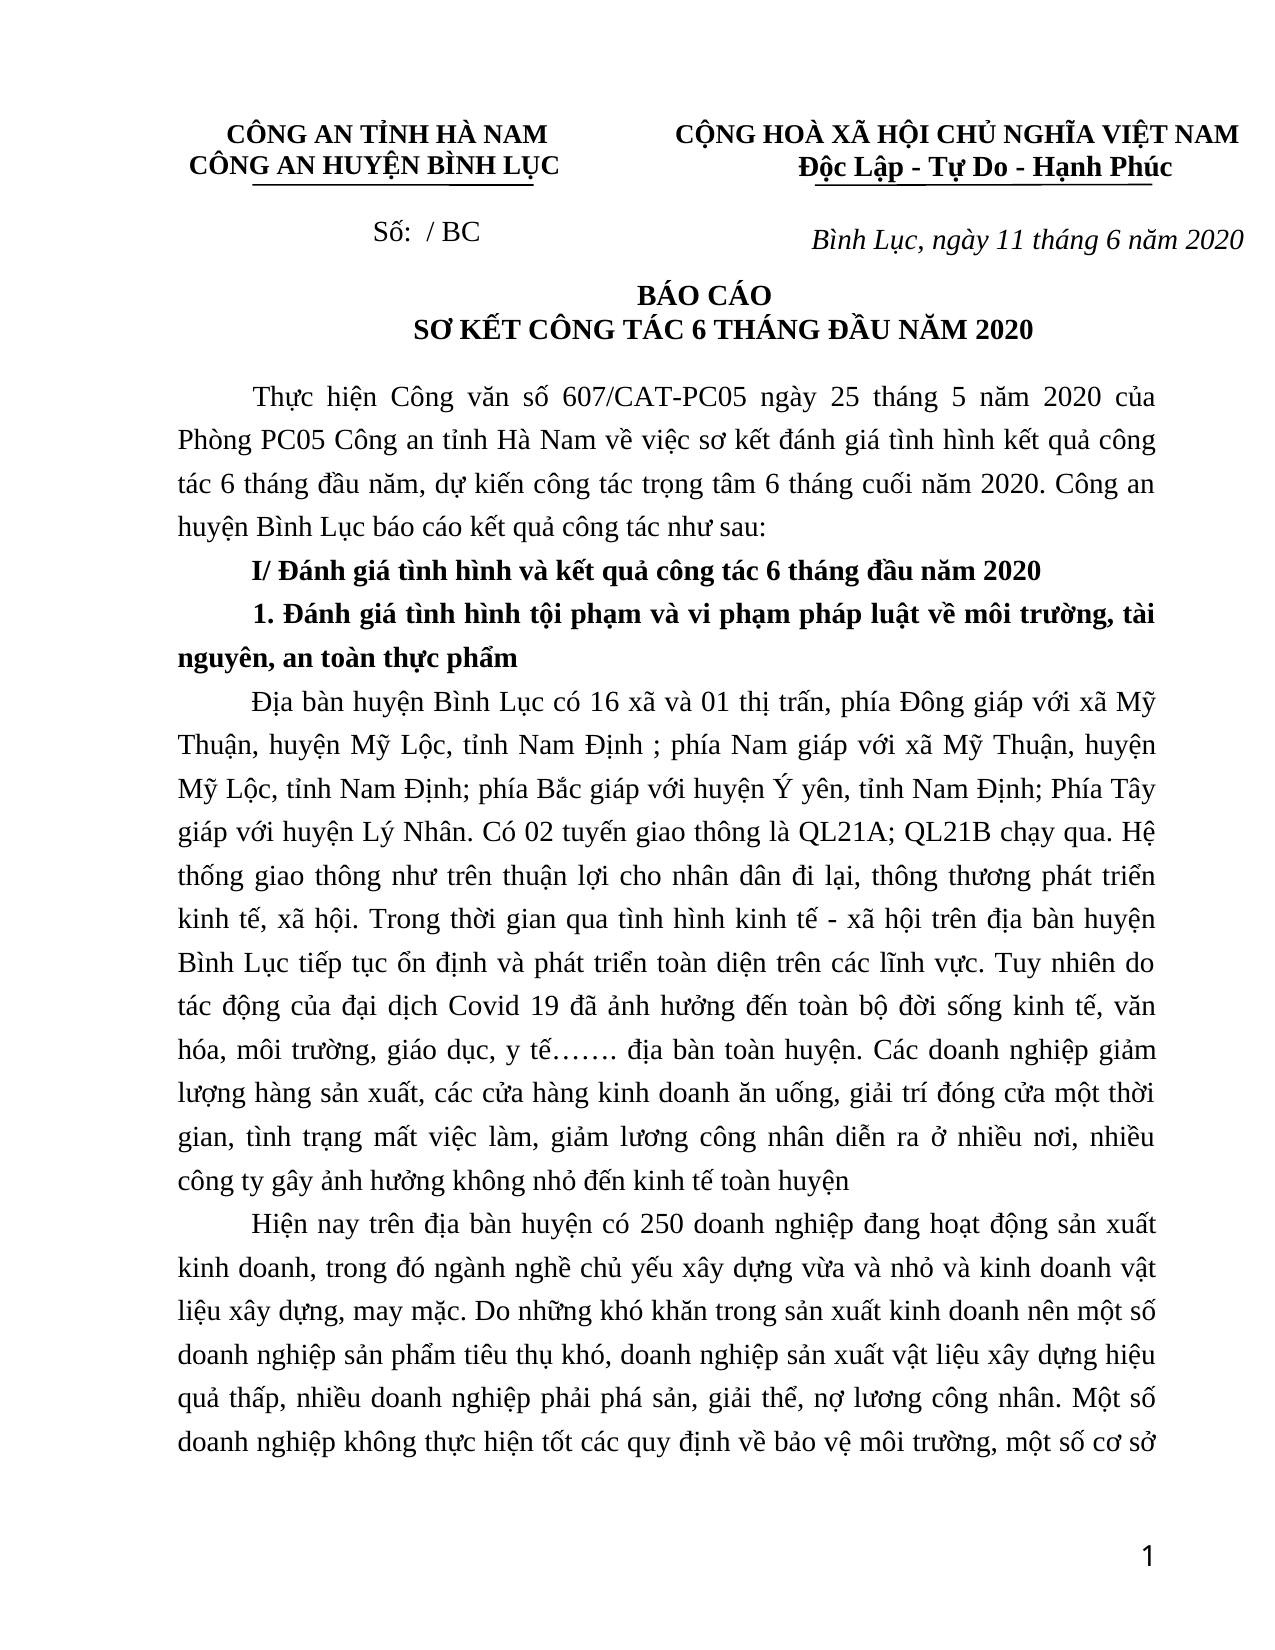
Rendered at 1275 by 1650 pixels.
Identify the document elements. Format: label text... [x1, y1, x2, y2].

text BÁO CÁO [177, 278, 1232, 312]
table_header CỘNG HOÀ XÃ HỘI CHỦ NGHĨA VIỆT NAM Độc Lập - Tự Do - Hạnh Phúc Bình Lục, ngày 11 tháng 6 năm 2020 [639, 118, 1275, 266]
text SƠ KẾT CÔNG TÁC 6 THÁNG ĐẦU NĂM 2020 [158, 312, 1232, 345]
list Địa bàn huyện Bình Lục có 16 xã và 01 thị trấn, phía Đông giáp với xã Mỹ Thuận, huyện Mỹ Lộc, tỉnh Nam Định ; phía Nam giáp với xã Mỹ Thuận, huyện Mỹ Lộc, tỉnh Nam Định; phía Bắc giáp với huyện Ý yên, tỉnh Nam Định; Phía Tây giáp với huyện Lý Nhân. Có 02 tuyến giao thông là QL21A; QL21B chạy qua. Hệ thống giao thông như trên thuận lợi cho nhân dân đi lại, thông thương phát triển kinh tế, xã hội. Trong thời gian qua tình hình kinh tế - xã hội trên địa bàn huyện Bình Lục tiếp tục ổn định và phát triển toàn diện trên các lĩnh vực. Tuy nhiên do tác động của đại dịch Covid 19 đã ảnh hưởng đến toàn bộ đời sống kinh tế, văn hóa, môi trường, giáo dục, y tế……. địa bàn toàn huyện. Các doanh nghiệp giảm lượng hàng sản xuất, các cửa hàng kinh doanh ăn uống, giải trí đóng cửa một thời gian, tình trạng mất việc làm, giảm lương công nhân diễn ra ở nhiều nơi, nhiều công ty gây ảnh hưởng không nhỏ đến kinh tế toàn huyện [177, 684, 1157, 1196]
table_header CÔNG AN TỈNH HÀ NAM CÔNG AN HUYỆN BÌNH LỤC Số: / BC [177, 118, 638, 266]
text 1. Đánh giá tình hình tội phạm và vi phạm pháp luật về môi trường, tài nguyên, an toàn thực phẩm [177, 597, 1157, 674]
text Thực hiện Công văn số 607/CAT-PC05 ngày 25 tháng 5 năm 2020 của Phòng PC05 Công an tỉnh Hà Nam về việc sơ kết đánh giá tình hình kết quả công tác 6 tháng đầu năm, dự kiến công tác trọng tâm 6 tháng cuối năm 2020. Công an huyện Bình Lục báo cáo kết quả công tác như sau: [177, 379, 1157, 543]
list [177, 1206, 1157, 1457]
text I/ Đánh giá tình hình và kết quả công tác 6 tháng đầu năm 2020 [177, 553, 1157, 587]
